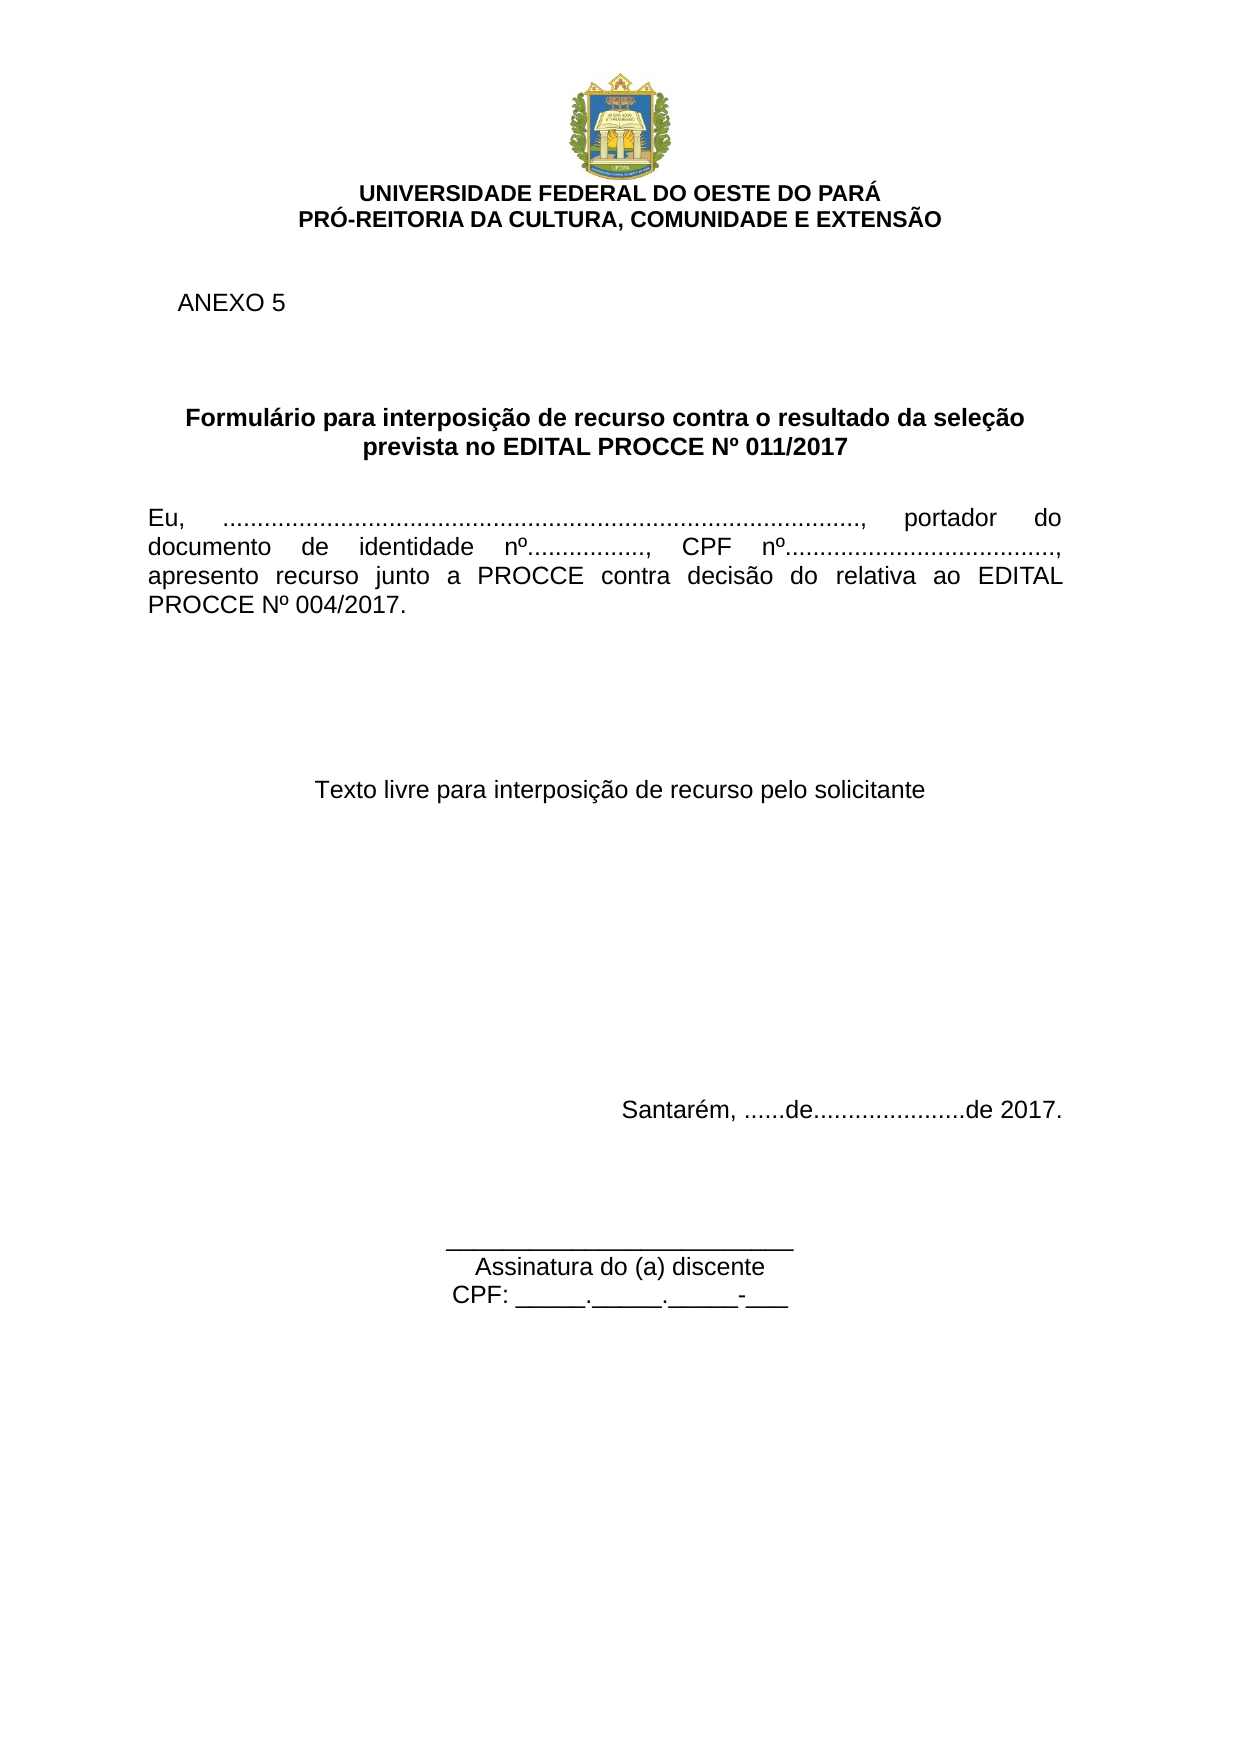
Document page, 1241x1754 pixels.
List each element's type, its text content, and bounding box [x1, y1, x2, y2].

text ANEXO 5 [177, 288, 1107, 317]
text Texto livre para interposição de recurso pelo solicitante [177, 775, 1063, 804]
text Formulário para interposição de recurso contra o resultado da seleção prevista no EDITAL PROCCE Nº 011/2017 [148, 403, 1063, 460]
picture [569, 73, 671, 180]
text Santarém, ......de......................de 2017. [177, 1095, 1063, 1124]
text CPF: _____._____._____-___ [177, 1280, 1063, 1309]
text Assinatura do (a) discente [177, 1252, 1063, 1280]
text Eu, ............................................................................................, portador do documento de identidade nº................., CPF nº......................................., apresento recurso junto a PROCCE contra decisão do relativa ao EDITAL PROCCE Nº 004/2017. [148, 503, 1063, 618]
text _________________________ [177, 1223, 1063, 1252]
